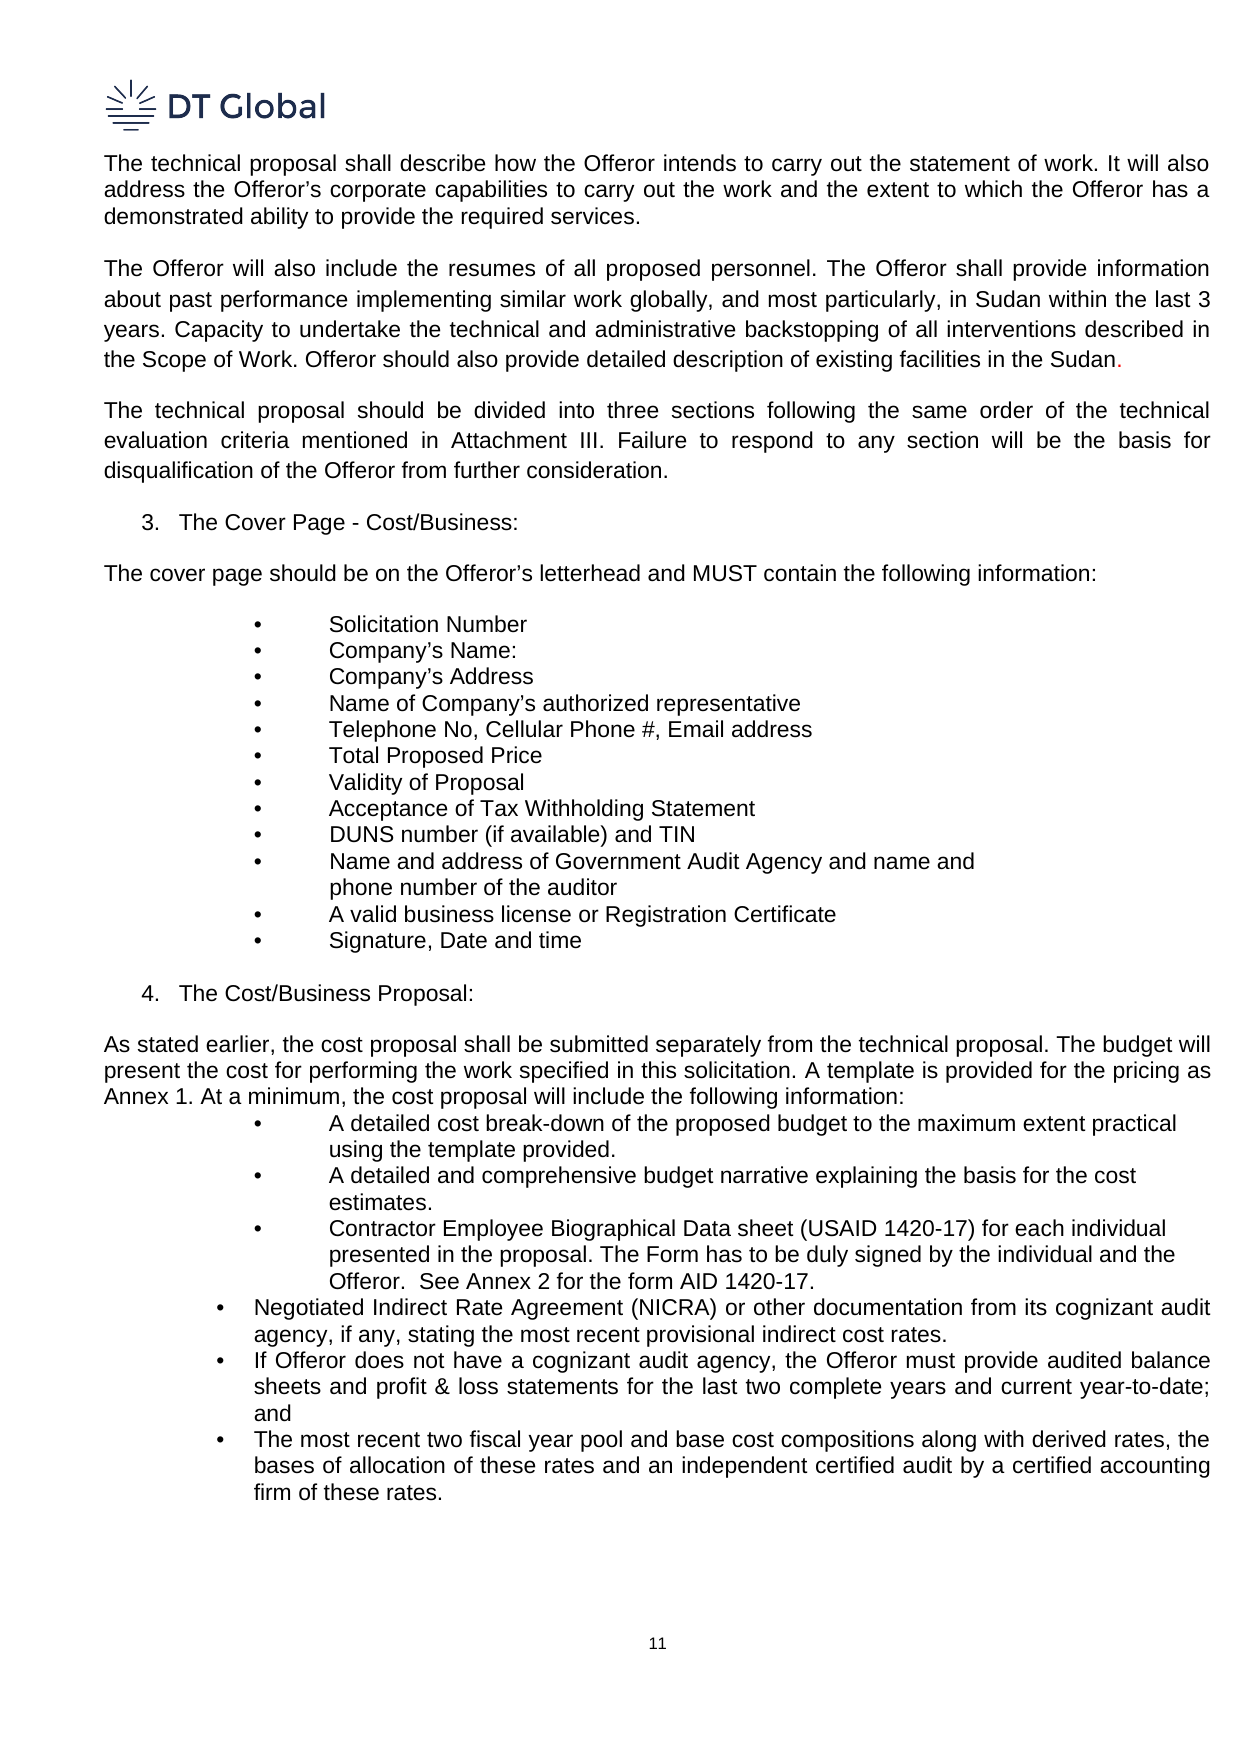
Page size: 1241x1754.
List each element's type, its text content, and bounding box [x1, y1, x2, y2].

text The cover page should be on the Offeror’s letterhead and MUST contain the following information: [103, 559, 1211, 586]
list A detailed and comprehensive budget narrative explaining the basis for the cost estimates. [253, 1162, 1211, 1215]
text • Company’s Address [178, 663, 1211, 690]
list A detailed cost break-down of the proposed budget to the maximum extent practical using the template provided. [253, 1110, 1211, 1162]
text • Company’s Name: [178, 637, 1211, 663]
text • Total Proposed Price [178, 742, 1211, 769]
list Negotiated Indirect Rate Agreement (NICRA) or other documentation from its cognizant audit agency, if any, stating the most recent provisional indirect cost rates. [216, 1294, 1211, 1347]
text • Validity of Proposal [178, 769, 1211, 795]
text As stated earlier, the cost proposal shall be submitted separately from the technical proposal. The budget will present the cost for performing the work specified in this solicitation. A template is provided for the pricing as Annex 1. At a minimum, the cost proposal will include the following information: [103, 1031, 1211, 1110]
text • Telephone No, Cellular Phone #, Email address [178, 716, 1211, 742]
list The most recent two fiscal year pool and base cost compositions along with derived rates, the bases of allocation of these rates and an independent certified audit by a certified accounting firm of these rates. [216, 1426, 1211, 1505]
text • A valid business license or Registration Certificate [253, 901, 1211, 927]
list Signature, Date and time [253, 927, 1211, 953]
list The Cover Page - Cost/Business: [141, 508, 1211, 535]
list Contractor Employee Biographical Data sheet (USAID 1420-17) for each individual presented in the proposal. The Form has to be duly signed by the individual and the Offeror. See Annex 2 for the form AID 1420-17. [253, 1215, 1211, 1294]
list The Cost/Business Proposal: [141, 979, 1211, 1006]
list phone number of the auditor [291, 874, 1211, 901]
picture [103, 72, 329, 134]
list If Offeror does not have a cognizant audit agency, the Offeror must provide audited balance sheets and profit & loss statements for the last two complete years and current year-to-date; and [216, 1347, 1211, 1426]
text The Offeror will also include the resumes of all proposed personnel. The Offeror shall provide information about past performance implementing similar work globally, and most particularly, in Sudan within the last 3 years. Capacity to undertake the technical and administrative backstopping of all interventions described in the Scope of Work. Offeror should also provide detailed description of existing facilities in the Sudan. [103, 255, 1211, 372]
text • Acceptance of Tax Withholding Statement [178, 795, 1211, 821]
text • Name of Company’s authorized representative [178, 690, 1211, 716]
text The technical proposal shall describe how the Offeror intends to carry out the statement of work. It will also address the Offeror’s corporate capabilities to carry out the work and the extent to which the Offeror has a demonstrated ability to provide the required services. [103, 150, 1211, 229]
list DUNS number (if available) and TIN [253, 821, 1211, 848]
text • Solicitation Number [178, 611, 1211, 637]
text The technical proposal should be divided into three sections following the same order of the technical evaluation criteria mentioned in Attachment III. Failure to respond to any section will be the basis for disqualification of the Offeror from further consideration. [103, 397, 1211, 484]
list Name and address of Government Audit Agency and name and [253, 848, 1211, 874]
